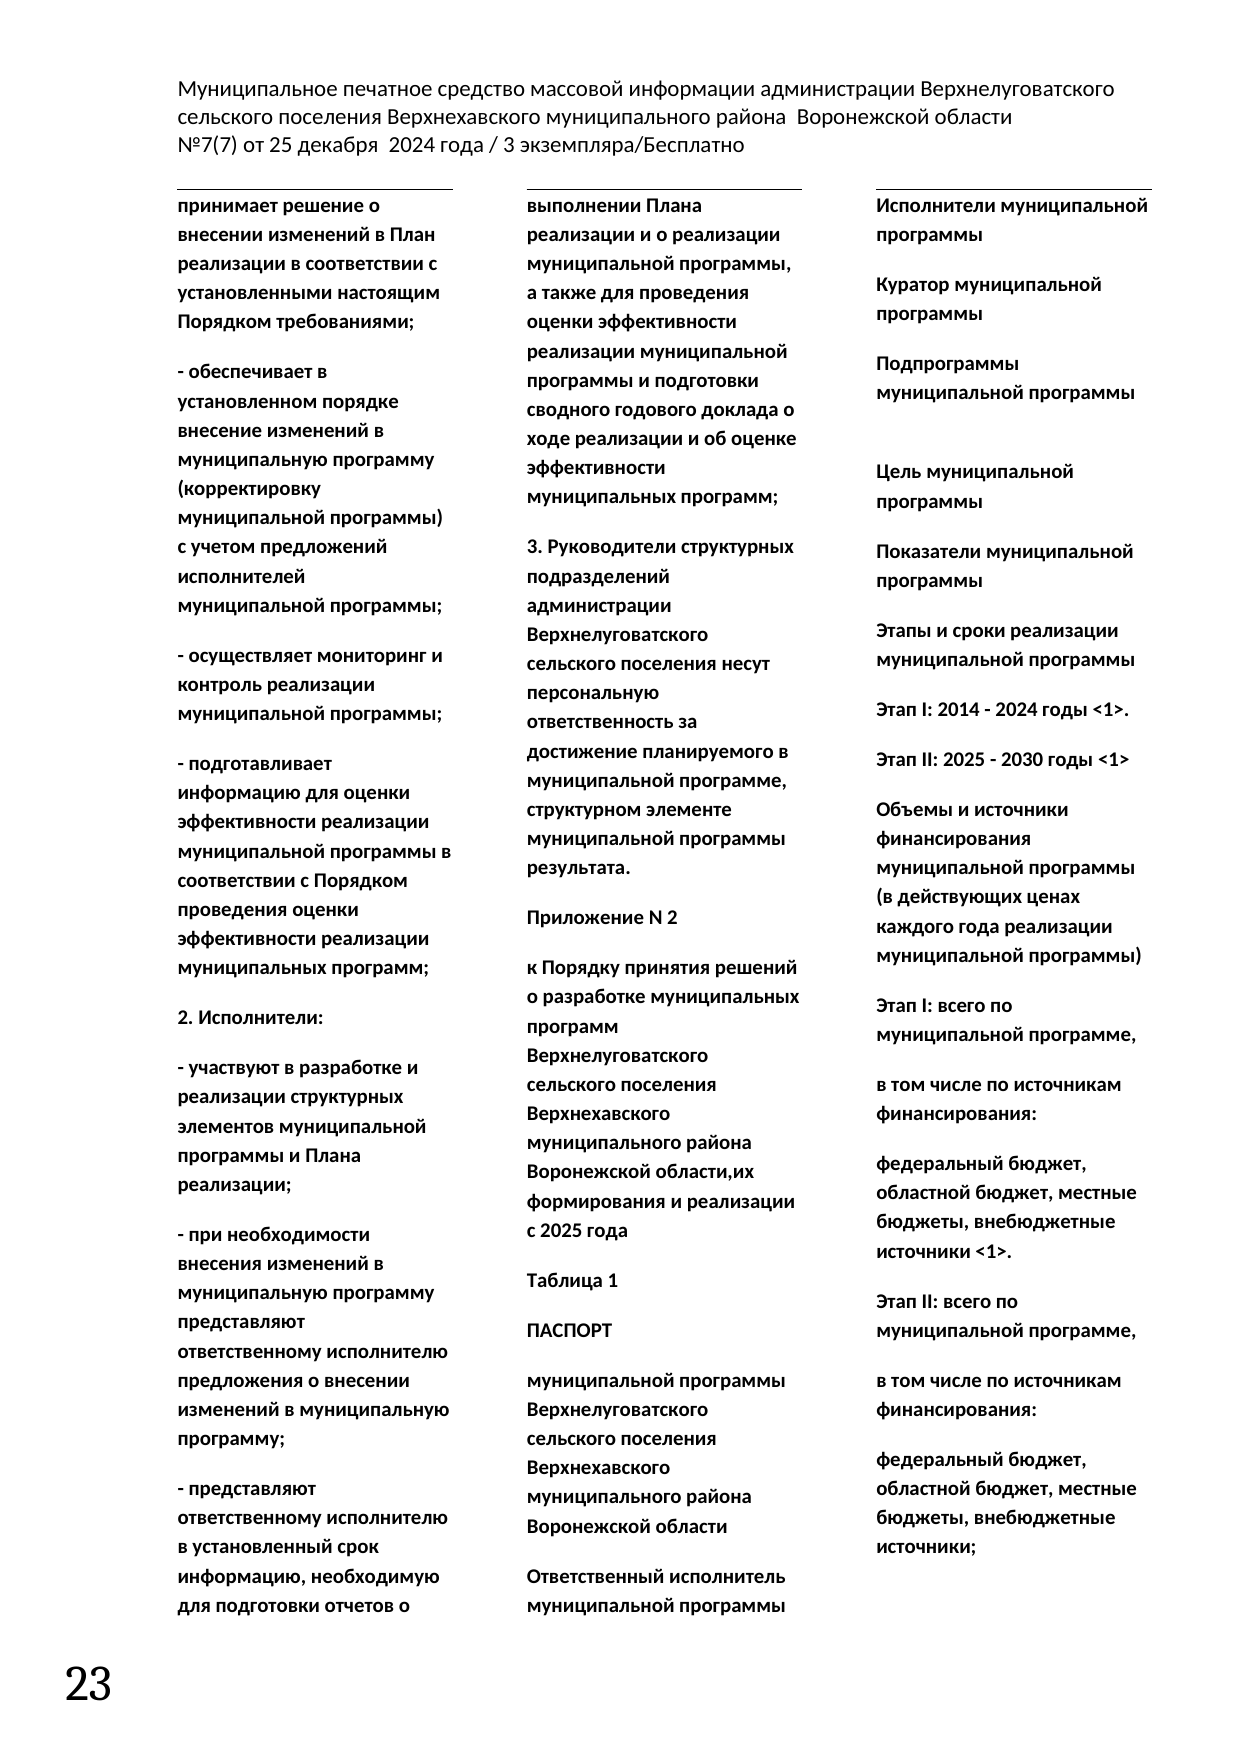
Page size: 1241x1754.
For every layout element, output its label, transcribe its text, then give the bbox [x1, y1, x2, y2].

text Куратор муниципальной программы [876, 268, 1152, 326]
text федеральный бюджет, областной бюджет, местные бюджеты, внебюджетные источники <1>. [876, 1147, 1152, 1263]
text Приложение N 2 [527, 901, 802, 930]
text Цель муниципальной программы [876, 456, 1152, 513]
text - представляют ответственному исполнителю в установленный срок информацию, необходимую для подготовки отчетов о выполнении Плана реализации и о реализации муниципальной программы, а также для проведения оценки эффективности реализации муниципальной программы и подготовки сводного годового доклада о ходе реализации и об оценке эффективности муниципальных программ; [177, 1472, 453, 1617]
text Этап II: всего по муниципальной программе, [876, 1285, 1152, 1342]
text в том числе по источникам финансирования: [876, 1364, 1152, 1422]
text 3. Руководители структурных подразделений администрации Верхнелуговатского сельского поселения несут персональную ответственность за достижение планируемого в муниципальной программе, структурном элементе муниципальной программы результата. [527, 531, 802, 880]
text - подготавливает информацию для оценки эффективности реализации муниципальной программы в соответствии с Порядком проведения оценки эффективности реализации муниципальных программ; [177, 747, 453, 980]
text Этап I: всего по муниципальной программе, [876, 989, 1152, 1047]
text федеральный бюджет, областной бюджет, местные бюджеты, внебюджетные источники; [876, 1443, 1152, 1559]
text 2. Исполнители: [177, 1001, 453, 1030]
text Объемы и источники финансирования муниципальной программы (в действующих ценах каждого года реализации муниципальной программы) [876, 793, 1152, 967]
text - осуществляет мониторинг и контроль реализации муниципальной программы; [177, 639, 453, 726]
text Показатели муниципальной программы [876, 535, 1152, 592]
text ПАСПОРТ [527, 1314, 802, 1342]
text Исполнители муниципальной программы [876, 190, 1152, 247]
text к Порядку принятия решений о разработке муниципальных программ Верхнелуговатского сельского поселения Верхнехавского муниципального района Воронежской области,их формирования и реализации с 2025 года [527, 951, 802, 1242]
text Этап I: 2014 - 2024 годы <1>. [876, 693, 1152, 722]
text Ответственный исполнитель муниципальной программы [527, 1560, 802, 1617]
text муниципальной программы Верхнелуговатского сельского поселения Верхнехавского муниципального района Воронежской области [527, 1364, 802, 1538]
text в том числе по источникам финансирования: [876, 1068, 1152, 1126]
text Таблица 1 [527, 1264, 802, 1292]
text - участвуют в разработке и реализации структурных элементов муниципальной программы и Плана реализации; [177, 1051, 453, 1197]
text Этапы и сроки реализации муниципальной программы [876, 614, 1152, 672]
text - представляют ответственному исполнителю в установленный срок информацию, необходимую для подготовки отчетов о выполнении Плана реализации и о реализации муниципальной программы, а также для проведения оценки эффективности реализации муниципальной программы и подготовки сводного годового доклада о ходе реализации и об оценке эффективности муниципальных программ; [527, 190, 802, 509]
text - обеспечивает в установленном порядке внесение изменений в муниципальную программу (корректировку муниципальной программы) с учетом предложений исполнителей муниципальной программы; [177, 356, 453, 617]
text Подпрограммы муниципальной программы [876, 347, 1152, 434]
text - при необходимости внесения изменений в муниципальную программу представляют ответственному исполнителю предложения о внесении изменений в муниципальную программу; [177, 1218, 453, 1451]
text Этап II: 2025 - 2030 годы <1> [876, 743, 1152, 772]
